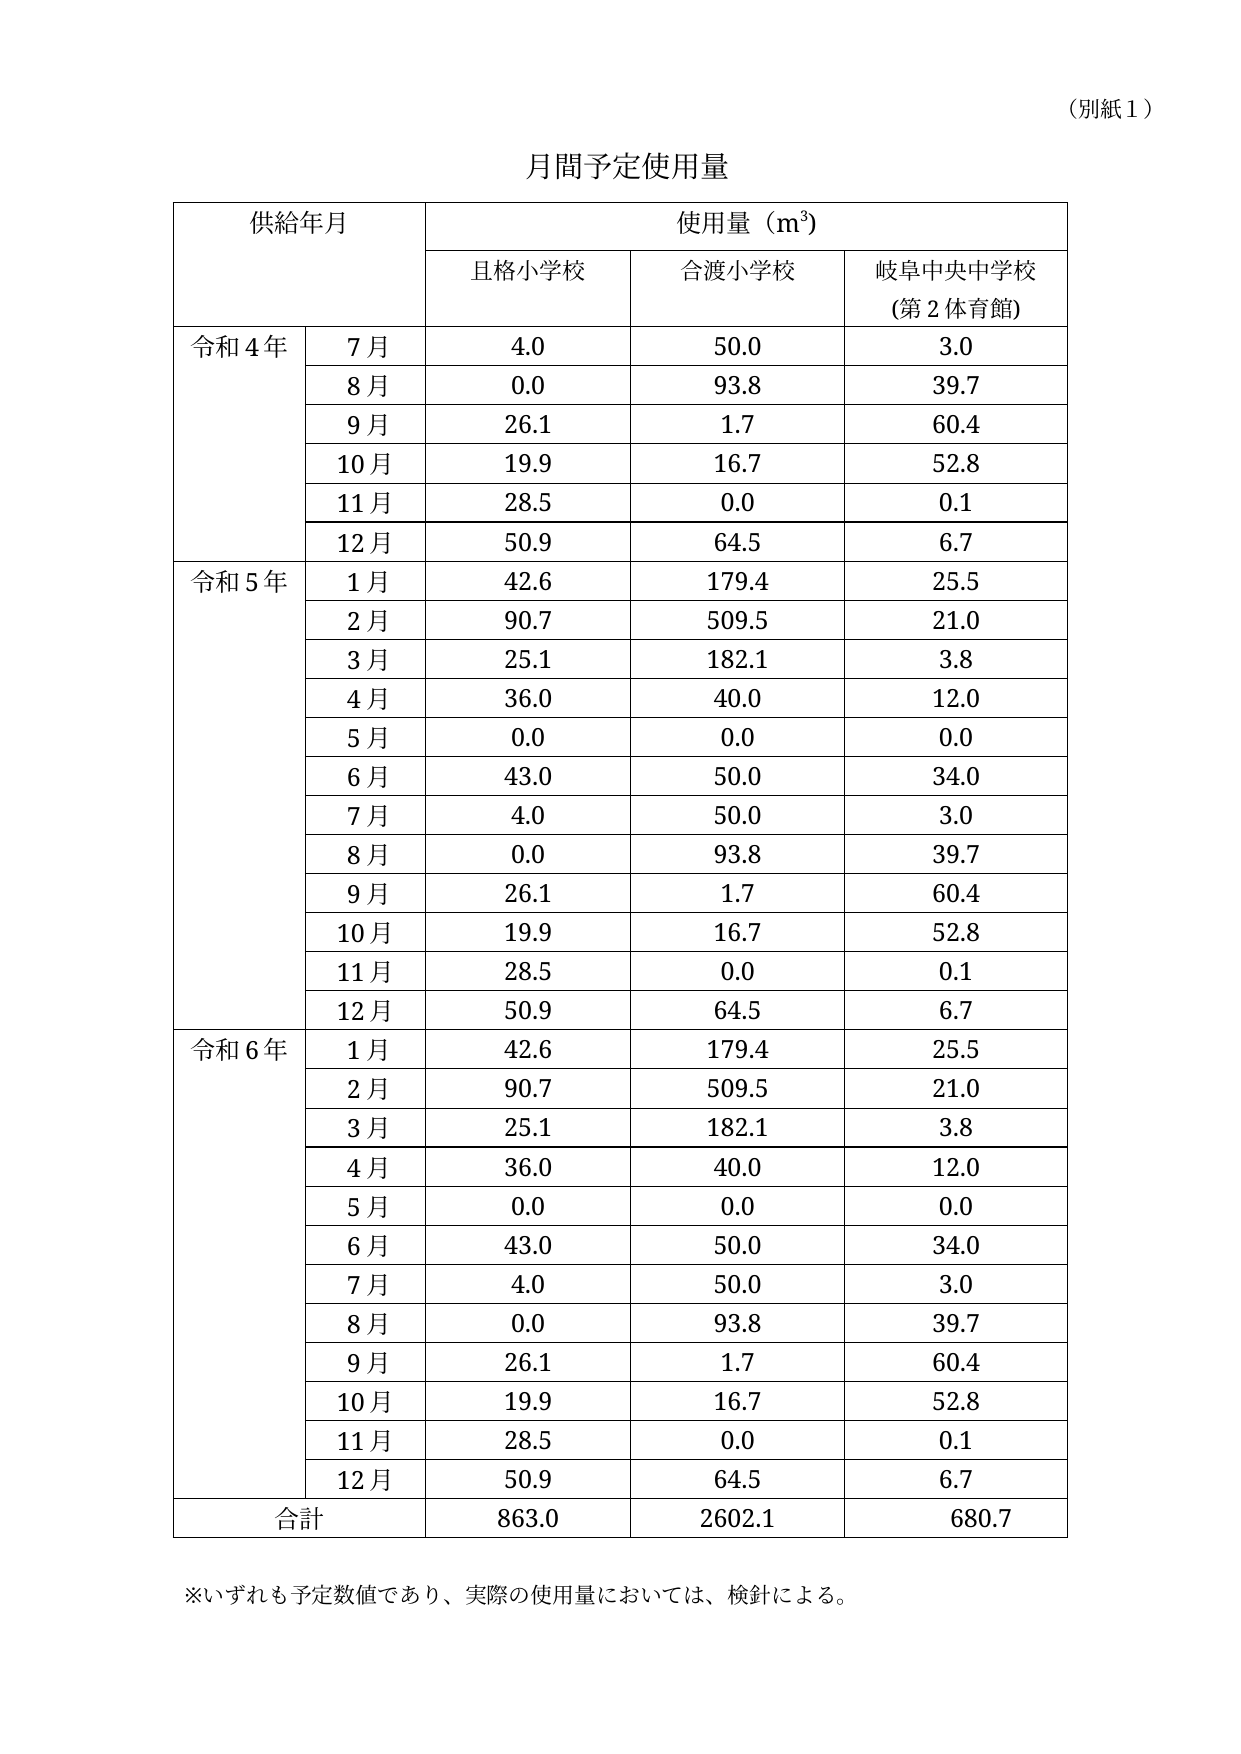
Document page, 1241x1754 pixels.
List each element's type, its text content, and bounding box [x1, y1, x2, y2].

table_cell 11月 [306, 952, 425, 990]
table_cell 0.0 [426, 835, 630, 873]
text ※いずれも予定数値であり、実際の使用量においては、検針による。 [141, 1576, 1165, 1613]
table_cell 39.7 [845, 366, 1067, 404]
table_cell 680.7 [845, 1499, 1067, 1537]
table_cell 179.4 [631, 1030, 844, 1068]
table_cell 4.0 [426, 327, 630, 365]
table_cell 52.8 [845, 444, 1067, 482]
table_cell 60.4 [845, 1343, 1067, 1381]
table_cell 90.7 [426, 601, 630, 639]
table_cell 6.7 [845, 1460, 1067, 1498]
table_cell 25.5 [845, 1030, 1067, 1068]
table_cell 11月 [306, 1421, 425, 1459]
table_cell 8月 [306, 835, 425, 873]
table_cell 9月 [306, 874, 425, 912]
table_cell 42.6 [426, 562, 630, 599]
table_cell 509.5 [631, 1069, 844, 1107]
table_cell 19.9 [426, 1382, 630, 1420]
table_cell 26.1 [426, 874, 630, 912]
table_cell 50.9 [426, 523, 630, 561]
table_cell 39.7 [845, 835, 1067, 873]
table_cell 863.0 [426, 1499, 630, 1537]
text 月間予定使用量 [75, 127, 1165, 202]
table_cell 令和4年 [174, 327, 305, 561]
table_cell 0.0 [426, 1187, 630, 1224]
table_cell 43.0 [426, 757, 630, 795]
table_cell 4月 [306, 679, 425, 717]
table_cell 28.5 [426, 1421, 630, 1459]
table_cell 4月 [306, 1148, 425, 1186]
table_cell 岐阜中央中学校 (第2体育館) [845, 251, 1067, 326]
table_cell 8月 [306, 1304, 425, 1342]
table_cell 28.5 [426, 484, 630, 521]
table_cell 19.9 [426, 913, 630, 951]
table_cell 0.0 [631, 484, 844, 521]
table_cell 0.1 [845, 1421, 1067, 1459]
table_cell 0.0 [845, 1187, 1067, 1224]
table_cell 36.0 [426, 679, 630, 717]
table_cell 93.8 [631, 1304, 844, 1342]
table_cell 合計 [174, 1499, 425, 1537]
table_cell 50.0 [631, 1265, 844, 1303]
table_cell 0.0 [426, 1304, 630, 1342]
table_cell 50.0 [631, 796, 844, 834]
table_cell 10月 [306, 444, 425, 482]
table_cell 4.0 [426, 796, 630, 834]
table_cell 合渡小学校 [631, 251, 844, 326]
table_cell 7月 [306, 327, 425, 365]
table_cell 16.7 [631, 1382, 844, 1420]
table_cell 6月 [306, 1226, 425, 1264]
table_cell 12月 [306, 991, 425, 1029]
table_cell 8月 [306, 366, 425, 404]
table_cell 3.0 [845, 1265, 1067, 1303]
table_cell 64.5 [631, 1460, 844, 1498]
table_cell 6.7 [845, 991, 1067, 1029]
table_cell 3.8 [845, 1109, 1067, 1146]
table_cell 12.0 [845, 1148, 1067, 1186]
table_cell 9月 [306, 405, 425, 443]
table_cell 10月 [306, 913, 425, 951]
table_cell 64.5 [631, 523, 844, 561]
table_cell 2月 [306, 601, 425, 639]
table_cell 21.0 [845, 601, 1067, 639]
table_cell 0.0 [426, 718, 630, 756]
table_cell 1月 [306, 562, 425, 599]
table_cell 50.9 [426, 1460, 630, 1498]
table_cell 60.4 [845, 874, 1067, 912]
table_cell 25.1 [426, 640, 630, 678]
table_cell 60.4 [845, 405, 1067, 443]
table_cell 令和5年 [174, 562, 305, 1029]
table_cell 11月 [306, 484, 425, 521]
table_cell 182.1 [631, 640, 844, 678]
table_cell 2602.1 [631, 1499, 844, 1537]
table_cell 16.7 [631, 913, 844, 951]
table_cell 26.1 [426, 405, 630, 443]
table_cell 93.8 [631, 835, 844, 873]
text （別紙１） [75, 89, 1165, 127]
table_cell 9月 [306, 1343, 425, 1381]
table_cell 28.5 [426, 952, 630, 990]
table_cell 0.0 [845, 718, 1067, 756]
table_cell 7月 [306, 796, 425, 834]
table_cell 0.0 [631, 952, 844, 990]
table_cell 1.7 [631, 1343, 844, 1381]
table_cell 21.0 [845, 1069, 1067, 1107]
table_header 使用量（m3) [426, 203, 1067, 250]
table_cell 3.0 [845, 327, 1067, 365]
table_cell 且格小学校 [426, 251, 630, 326]
table_cell 64.5 [631, 991, 844, 1029]
table_cell 1.7 [631, 405, 844, 443]
table_cell 179.4 [631, 562, 844, 599]
table_cell 3.8 [845, 640, 1067, 678]
table_cell 50.9 [426, 991, 630, 1029]
table_cell 0.1 [845, 484, 1067, 521]
table_cell 52.8 [845, 913, 1067, 951]
table_cell 93.8 [631, 366, 844, 404]
table_cell 12.0 [845, 679, 1067, 717]
table_cell 10月 [306, 1382, 425, 1420]
table_cell 0.0 [631, 718, 844, 756]
table_cell 34.0 [845, 757, 1067, 795]
table_cell 43.0 [426, 1226, 630, 1264]
table_cell 0.1 [845, 952, 1067, 990]
table_cell 3月 [306, 1109, 425, 1146]
table_cell 182.1 [631, 1109, 844, 1146]
table_cell 0.0 [631, 1421, 844, 1459]
table_cell 0.0 [631, 1187, 844, 1224]
table_cell 6月 [306, 757, 425, 795]
table_cell 12月 [306, 1460, 425, 1498]
table_cell 3.0 [845, 796, 1067, 834]
table_cell 40.0 [631, 1148, 844, 1186]
table_cell 1.7 [631, 874, 844, 912]
table_cell 7月 [306, 1265, 425, 1303]
table_cell 509.5 [631, 601, 844, 639]
table_cell 39.7 [845, 1304, 1067, 1342]
table_cell 3月 [306, 640, 425, 678]
table_cell 50.0 [631, 327, 844, 365]
table_cell 34.0 [845, 1226, 1067, 1264]
table_cell 50.0 [631, 757, 844, 795]
table_cell 50.0 [631, 1226, 844, 1264]
table_cell 1月 [306, 1030, 425, 1068]
table_cell 90.7 [426, 1069, 630, 1107]
table_cell 4.0 [426, 1265, 630, 1303]
table_cell 5月 [306, 718, 425, 756]
table_cell 令和6年 [174, 1030, 305, 1498]
table_cell 25.1 [426, 1109, 630, 1146]
table_cell 26.1 [426, 1343, 630, 1381]
table_cell 6.7 [845, 523, 1067, 561]
table_header 供給年月 [174, 203, 425, 326]
table_cell 0.0 [426, 366, 630, 404]
table_cell 2月 [306, 1069, 425, 1107]
table_cell 42.6 [426, 1030, 630, 1068]
table_cell 36.0 [426, 1148, 630, 1186]
table_cell 12月 [306, 523, 425, 561]
table_cell 16.7 [631, 444, 844, 482]
table_cell 52.8 [845, 1382, 1067, 1420]
table_cell 25.5 [845, 562, 1067, 599]
table_cell 5月 [306, 1187, 425, 1224]
table_cell 40.0 [631, 679, 844, 717]
table_cell 19.9 [426, 444, 630, 482]
